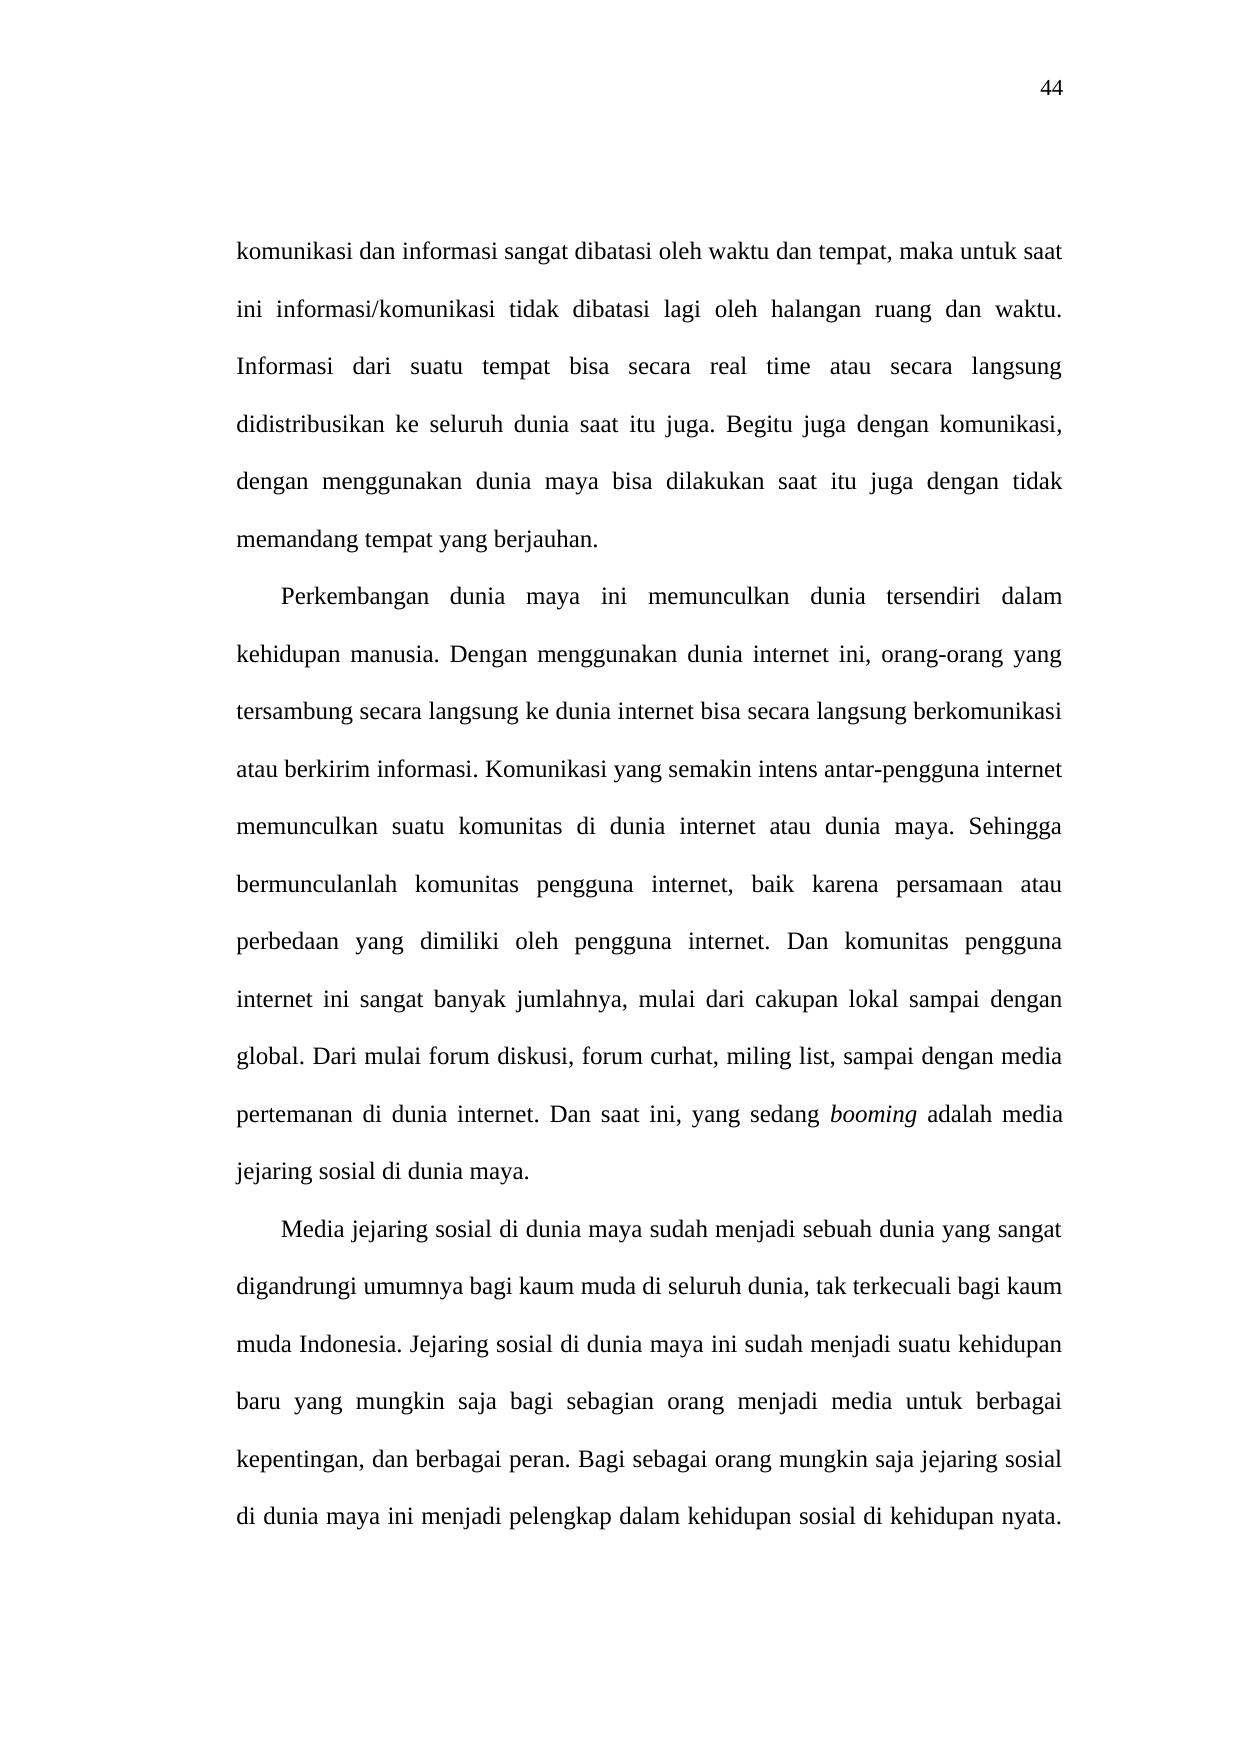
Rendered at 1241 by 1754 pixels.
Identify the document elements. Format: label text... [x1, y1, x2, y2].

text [236, 236, 1063, 552]
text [236, 1214, 1063, 1530]
text Perkembangan dunia maya ini memunculkan dunia tersendiri dalam kehidupan manusia. Dengan menggunakan dunia internet ini, orang-orang yang tersambung secara langsung ke dunia internet bisa secara langsung berkomunikasi atau berkirim informasi. Komunikasi yang semakin intens antar-pengguna internet memunculkan suatu komunitas di dunia internet atau dunia maya. Sehingga bermunculanlah komunitas pengguna internet, baik karena persamaan atau perbedaan yang dimiliki oleh pengguna internet. Dan komunitas pengguna internet ini sangat banyak jumlahnya, mulai dari cakupan lokal sampai dengan global. Dari mulai forum diskusi, forum curhat, miling list, sampai dengan media pertemanan di dunia internet. Dan saat ini, yang sedang booming adalah media jejaring sosial di dunia maya. [236, 581, 1063, 1185]
